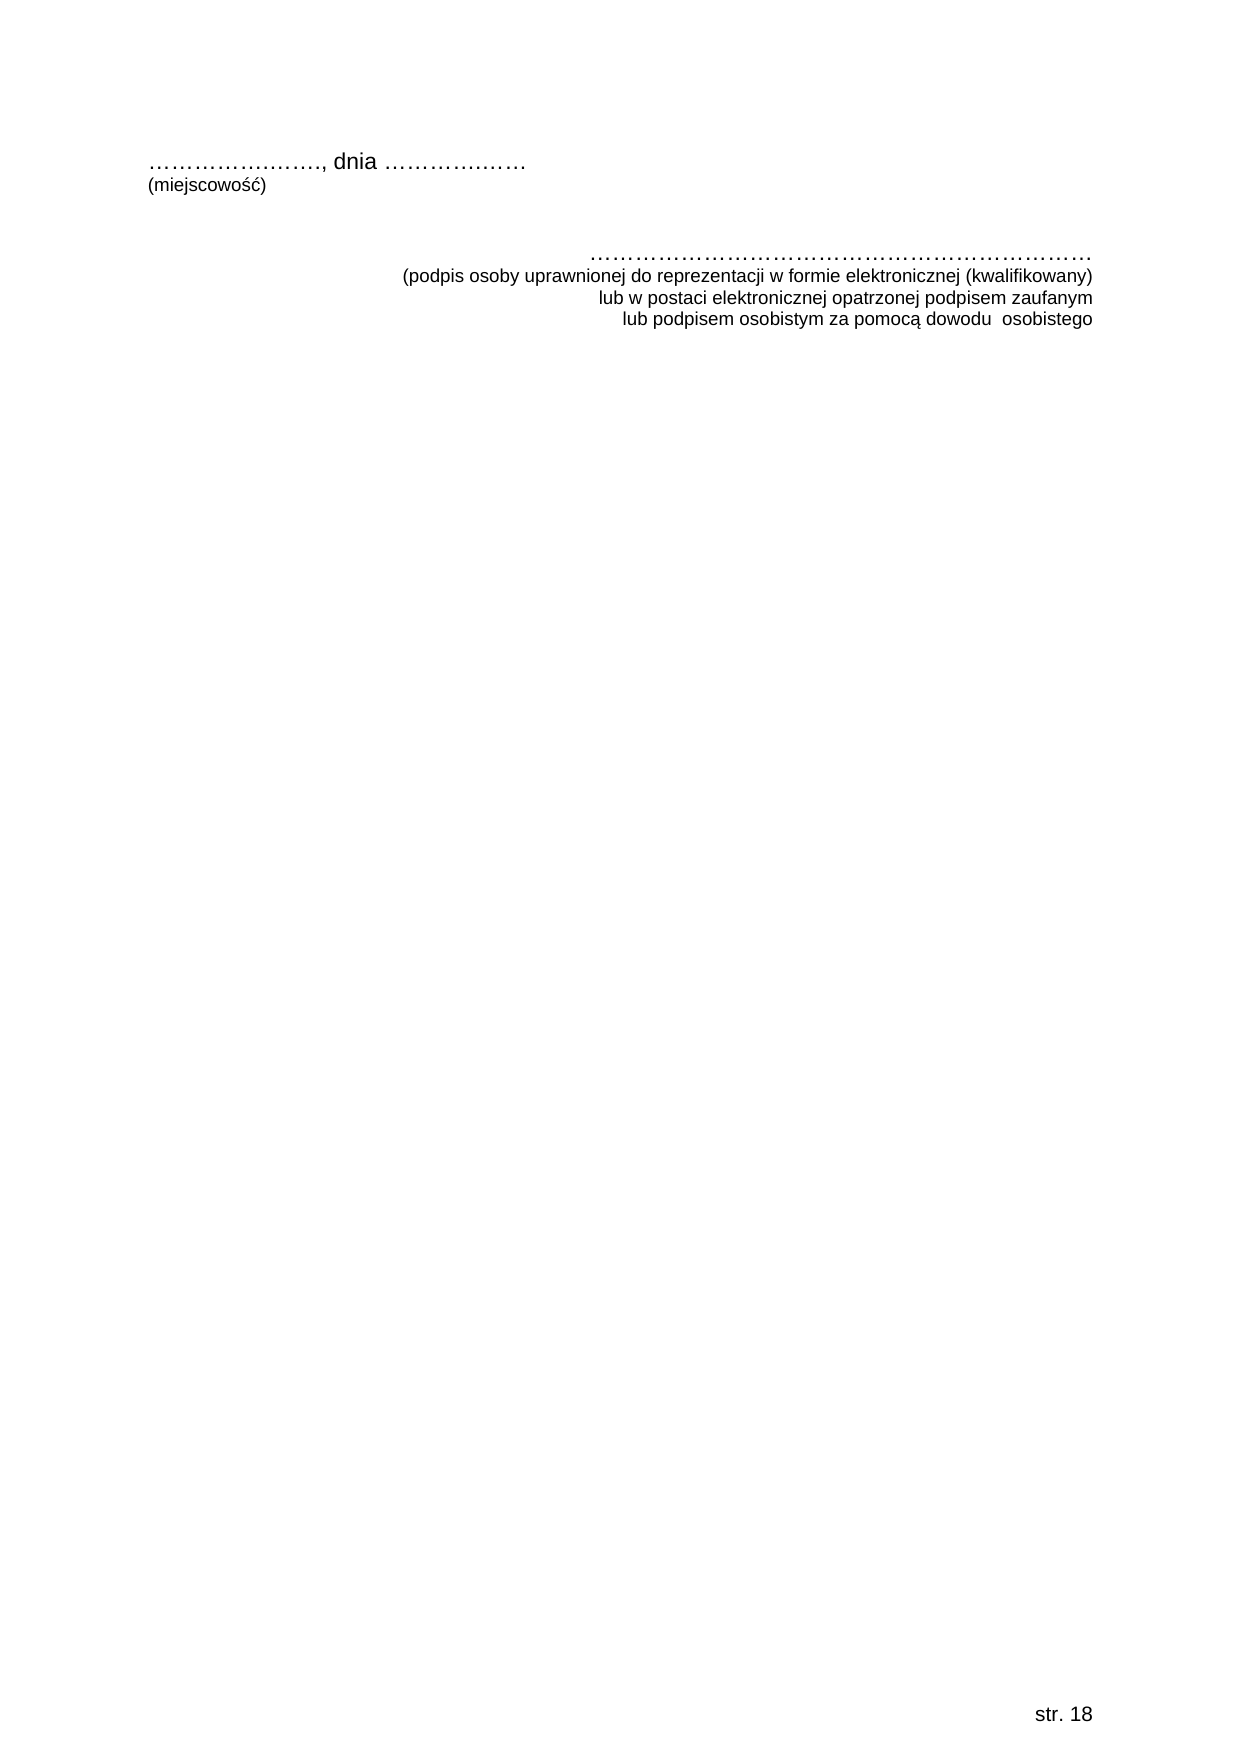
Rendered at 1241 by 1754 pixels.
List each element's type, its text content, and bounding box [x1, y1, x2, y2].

text (miejscowość) [148, 174, 1093, 196]
text lub w postaci elektronicznej opatrzonej podpisem zaufanym [148, 287, 1093, 308]
text …………….……., dnia ………….…… [148, 148, 1093, 174]
text (podpis osoby uprawnionej do reprezentacji w formie elektronicznej (kwalifikowany) [148, 265, 1093, 287]
text lub podpisem osobistym za pomocą dowodu osobistego [148, 308, 1093, 330]
text ………………………………………………………… [148, 239, 1093, 265]
